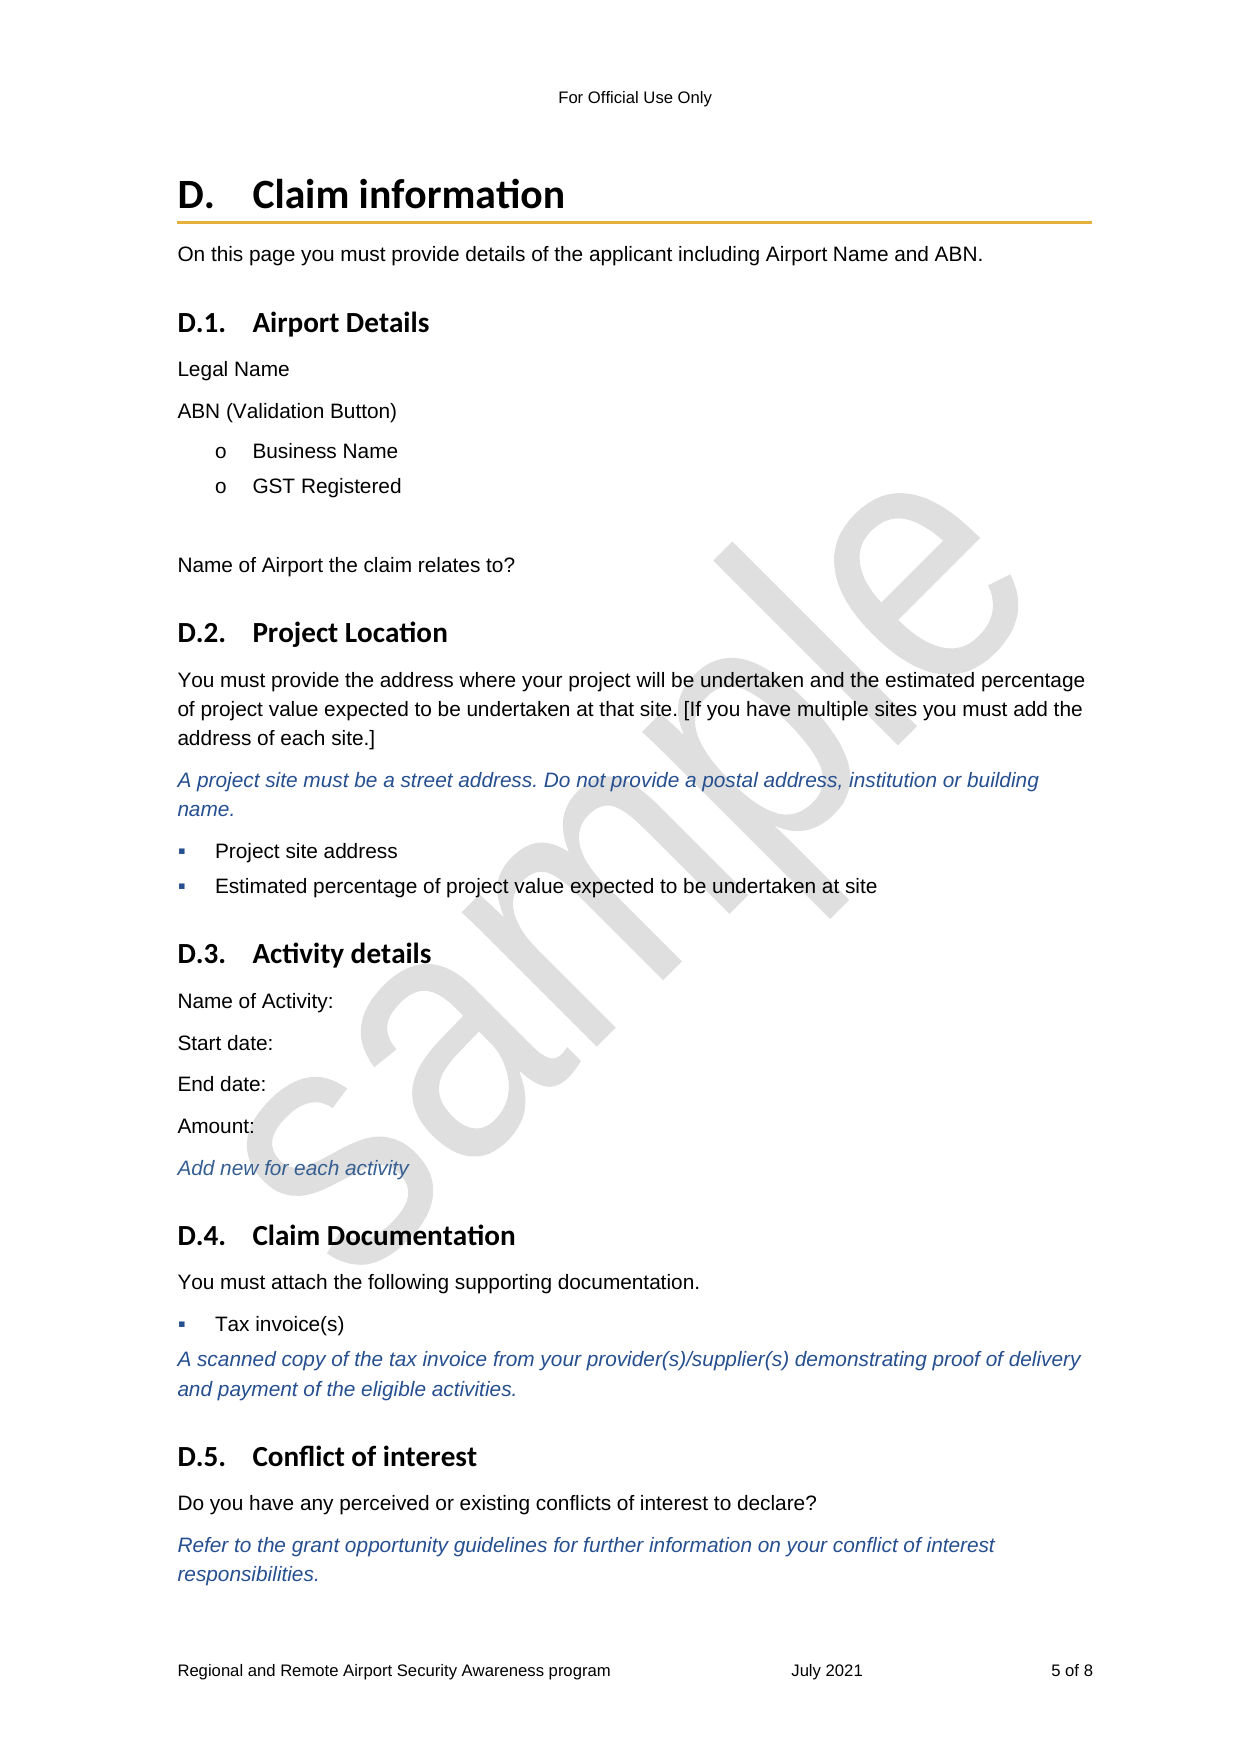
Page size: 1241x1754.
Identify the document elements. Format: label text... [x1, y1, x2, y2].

subtitle Activity details [177, 935, 1092, 971]
text Refer to the grant opportunity guidelines for further information on your conflict of interest responsibilities. [177, 1528, 1092, 1586]
subtitle Claim Documentation [177, 1217, 1092, 1252]
text Name of Airport the claim relates to? [177, 548, 1092, 577]
subtitle Project Location [177, 614, 1092, 650]
text ABN (Validation Button) [177, 393, 1092, 423]
subtitle Claim information [177, 168, 1092, 221]
text Start date: [177, 1025, 1092, 1054]
text Add new for each activity [177, 1150, 1092, 1179]
text End date: [177, 1067, 1092, 1096]
list Project site address [177, 833, 1092, 862]
text On this page you must provide details of the applicant including Airport Name and ABN. [177, 237, 1092, 266]
list Business Name [214, 435, 1092, 464]
text Legal Name [177, 352, 1092, 381]
subtitle Conflict of interest [177, 1438, 1092, 1473]
text You must provide the address where your project will be undertaken and the estimated percentage of project value expected to be undertaken at that site. [If you have multiple sites you must add the address of each site.] [177, 662, 1092, 750]
text A project site must be a street address. Do not provide a postal address, institution or building name. [177, 762, 1092, 821]
text Name of Activity: [177, 983, 1092, 1013]
subtitle Airport Details [177, 304, 1092, 339]
list Estimated percentage of project value expected to be undertaken at site [177, 869, 1092, 898]
text A scanned copy of the tax invoice from your provider(s)/supplier(s) demonstrating proof of delivery and payment of the eligible activities. [177, 1342, 1092, 1400]
text You must attach the following supporting documentation. [177, 1265, 1092, 1294]
text Do you have any perceived or existing conflicts of interest to declare? [177, 1486, 1092, 1515]
list GST Registered [214, 471, 1092, 500]
text Amount: [177, 1108, 1092, 1138]
list Tax invoice(s) [177, 1307, 1092, 1336]
